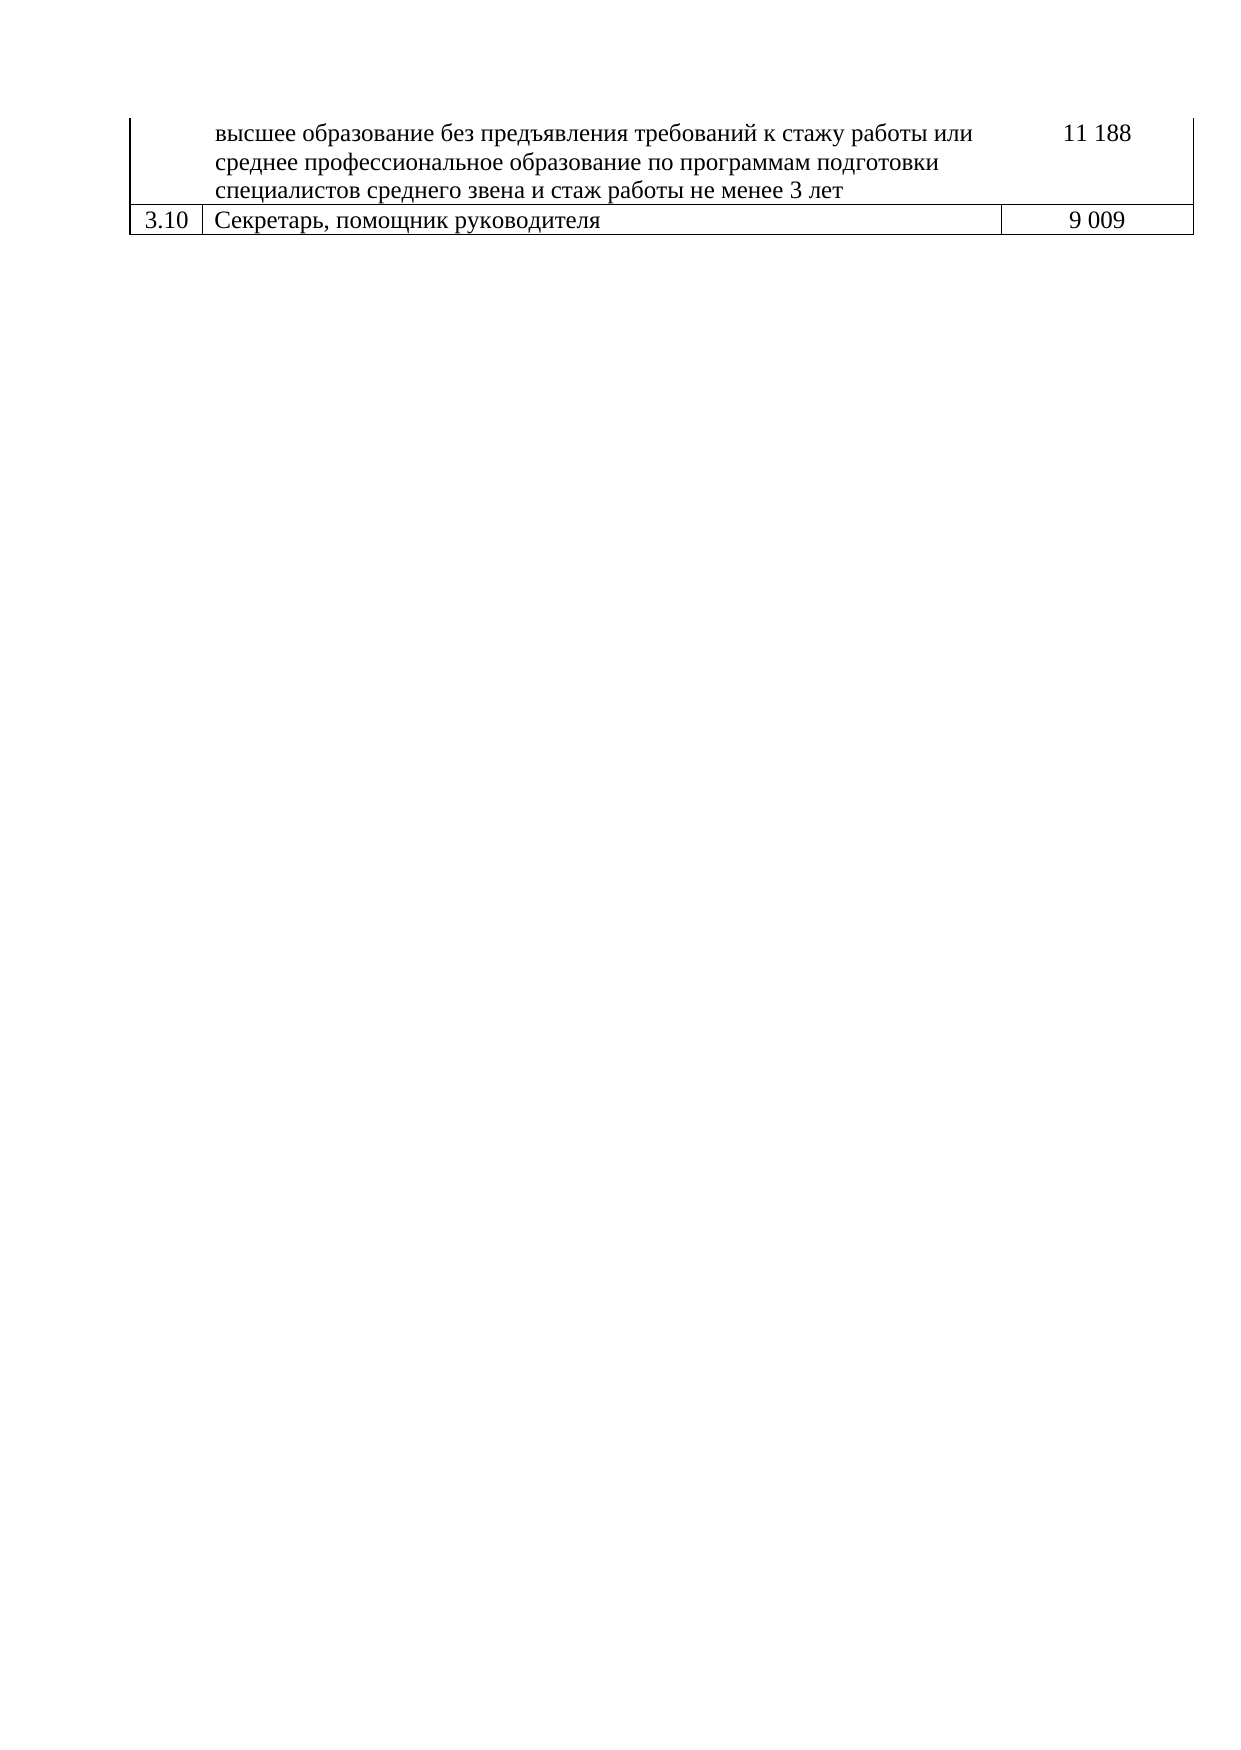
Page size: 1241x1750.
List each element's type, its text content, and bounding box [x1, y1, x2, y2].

table_cell высшее образование без предъявления требований к стажу работы или среднее профессиональное образование по программам подготовки специалистов среднего звена и стаж работы не менее 3 лет [204, 118, 1001, 204]
table_cell Секретарь, помощник руководителя [203, 205, 1001, 234]
table_cell 11 188 [1001, 118, 1193, 204]
table_cell 9 009 [1002, 205, 1193, 234]
table_cell 3.10 [131, 205, 202, 234]
